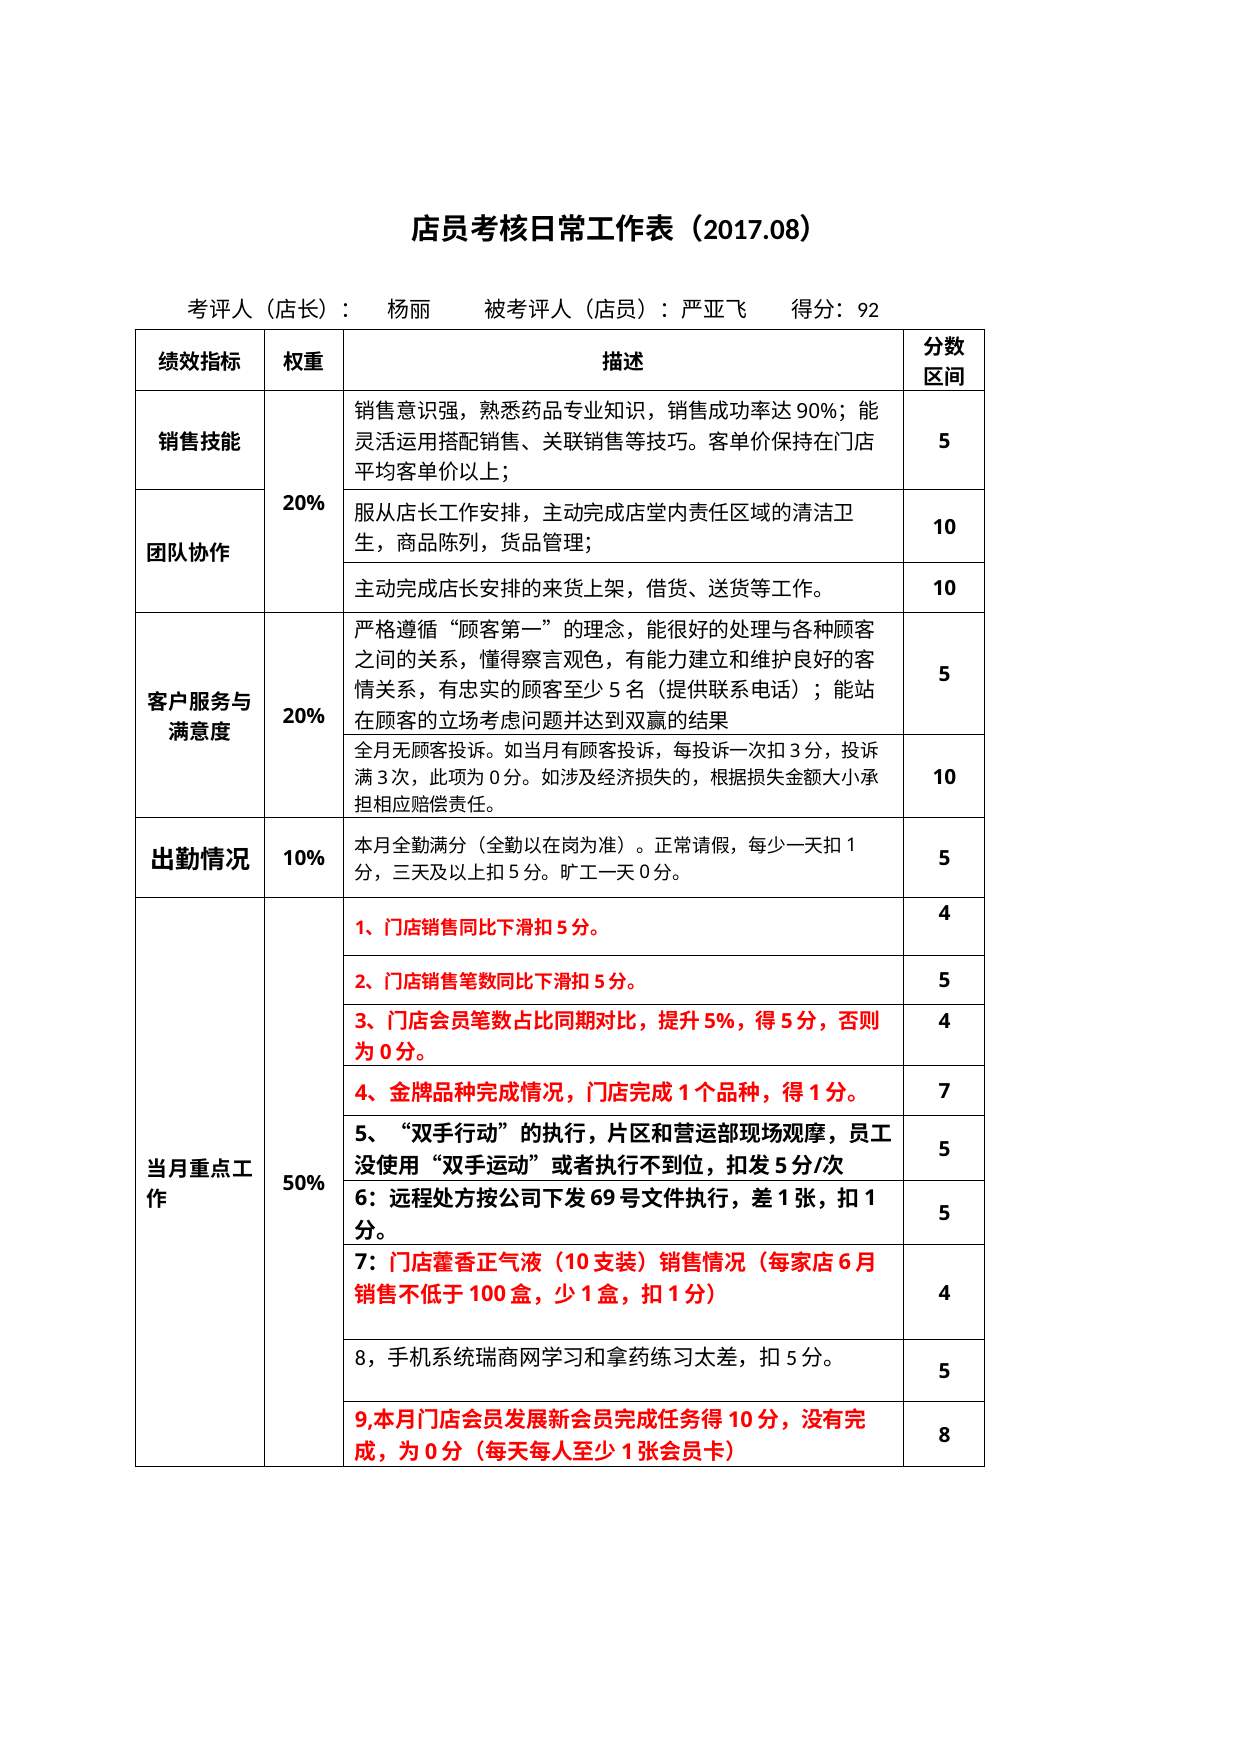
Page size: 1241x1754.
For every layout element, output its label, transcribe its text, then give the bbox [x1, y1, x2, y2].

table_cell 全月无顾客投诉。如当月有顾客投诉，每投诉一次扣3分，投诉满3次，此项为0分。如涉及经济损失的，根据损失金额大小承担相应赔偿责任。 [344, 735, 903, 817]
table_cell 5 [904, 1340, 984, 1401]
table_cell 本月全勤满分（全勤以在岗为准）。正常请假，每少一天扣1分，三天及以上扣5分。旷工一天0分。 [344, 818, 903, 897]
table_cell 4 [904, 898, 984, 955]
table_cell 7 [904, 1066, 984, 1115]
table_cell 2、门店销售笔数同比下滑扣5分。 [344, 956, 903, 1004]
table_cell 10% [265, 818, 343, 897]
table_cell 10 [904, 735, 984, 817]
table_cell 10 [904, 563, 984, 612]
table_cell 销售意识强，熟悉药品专业知识，销售成功率达90%；能灵活运用搭配销售、关联销售等技巧。客单价保持在门店平均客单价以上； [344, 391, 903, 489]
table_cell 50% [265, 898, 343, 1466]
table_cell 4 [904, 1245, 984, 1339]
table_cell 出勤情况 [136, 818, 264, 897]
table_cell 1、门店销售同比下滑扣5分。 [344, 898, 903, 955]
table_cell 服从店长工作安排，主动完成店堂内责任区域的清洁卫生，商品陈列，货品管理； [344, 490, 903, 562]
table_cell 4、金牌品种完成情况，门店完成1个品种，得1分。 [344, 1066, 903, 1115]
table_cell 5、“双手行动”的执行，片区和营运部现场观摩，员工没使用“双手运动”或者执行不到位，扣发5分/次 [344, 1116, 903, 1180]
text 店员考核日常工作表（2017.08） [187, 194, 1053, 259]
table_cell 客户服务与满意度 [136, 613, 264, 817]
table_cell 5 [904, 956, 984, 1004]
table_cell 5 [904, 613, 984, 734]
table_cell 5 [904, 1181, 984, 1244]
table_header 绩效指标 [136, 330, 264, 390]
table_cell 8 [904, 1402, 984, 1466]
table_header 分数 区间 [904, 330, 984, 390]
table_cell 5 [904, 818, 984, 897]
table_cell 团队协作 [136, 490, 264, 612]
table_cell 5 [904, 391, 984, 489]
table_cell 3、门店会员笔数占比同期对比，提升5%，得5分，否则为0分。 [344, 1005, 903, 1065]
text 考评人（店长）： 杨丽 被考评人（店员）：严亚飞 得分：92 [187, 292, 1053, 324]
table_cell 8，手机系统瑞商网学习和拿药练习太差，扣5分。 [344, 1340, 903, 1401]
table_cell 主动完成店长安排的来货上架，借货、送货等工作。 [344, 563, 903, 612]
table_cell 7：门店藿香正气液（10支装）销售情况（每家店6月销售不低于100盒，少1盒，扣1分） [344, 1245, 903, 1339]
table_cell 4 [904, 1005, 984, 1065]
table_cell 9,本月门店会员发展新会员完成任务得10分，没有完成，为0分（每天每人至少1张会员卡） [344, 1402, 903, 1466]
table_cell 10 [904, 490, 984, 562]
table_cell 销售技能 [136, 391, 264, 489]
table_header 描述 [344, 330, 903, 390]
table_header 权重 [265, 330, 343, 390]
table_cell 当月重点工作 [136, 898, 264, 1466]
table_cell 5 [904, 1116, 984, 1180]
table_cell 20% [265, 613, 343, 817]
table_cell 20% [265, 391, 343, 612]
table_cell 严格遵循“顾客第一”的理念，能很好的处理与各种顾客之间的关系，懂得察言观色，有能力建立和维护良好的客情关系，有忠实的顾客至少5名（提供联系电话）；能站在顾客的立场考虑问题并达到双赢的结果 [344, 613, 903, 734]
table_cell 6：远程处方按公司下发69号文件执行，差1张，扣1分。 [344, 1181, 903, 1244]
